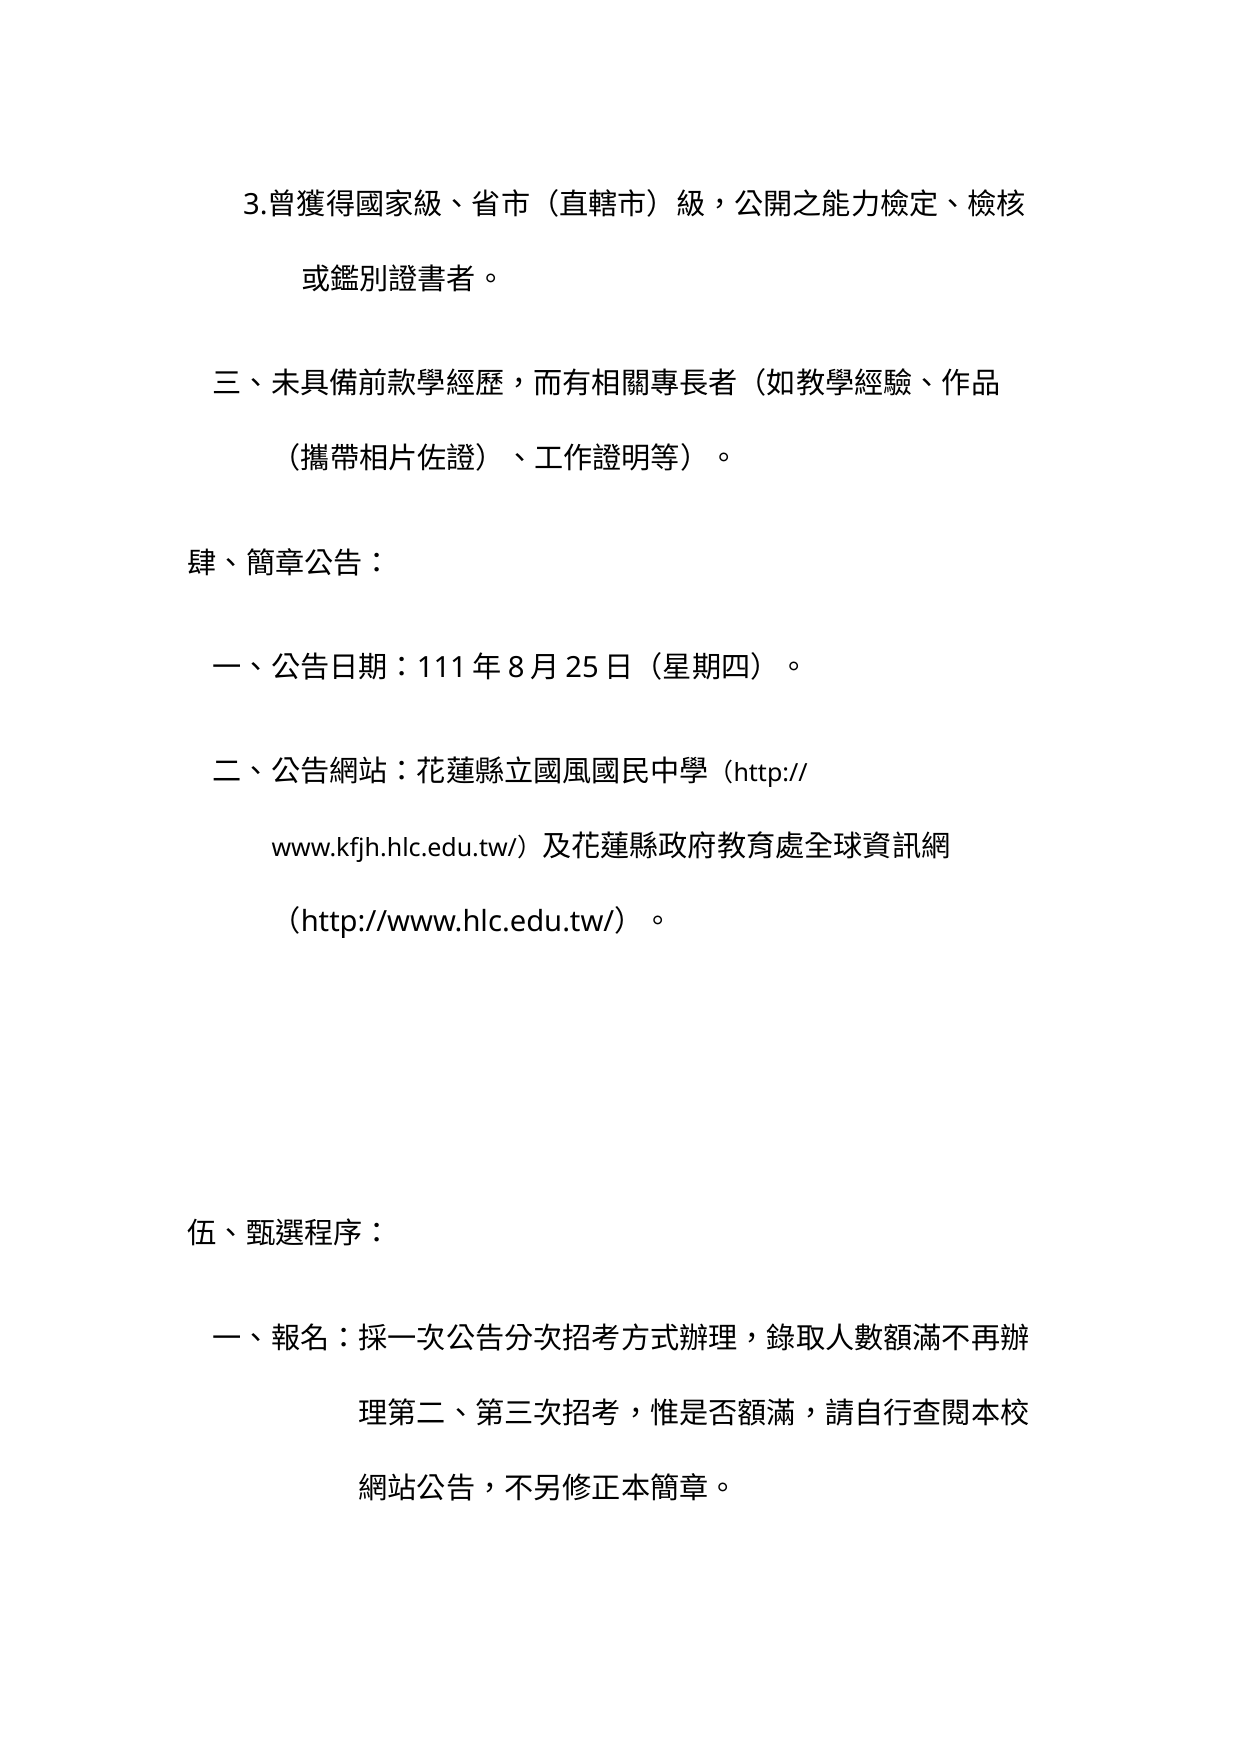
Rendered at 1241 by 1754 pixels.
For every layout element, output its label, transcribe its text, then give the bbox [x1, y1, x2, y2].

text 伍、甄選程序： [187, 1194, 1053, 1269]
text 肆、簡章公告： [187, 523, 1053, 598]
text 二、公告網站：花蓮縣立國風國民中學（http://www.kfjh.hlc.edu.tw/）及花蓮縣政府教育處全球資訊網（http://www.hlc.edu.tw/）。 [212, 731, 1053, 956]
text 3.曾獲得國家級、省市（直轄市）級，公開之能力檢定、檢核或鑑別證書者。 [212, 164, 1053, 314]
text 一、報名：採一次公告分次招考方式辦理，錄取人數額滿不再辦理第二、第三次招考，惟是否額滿，請自行查閱本校網站公告，不另修正本簡章。 [212, 1298, 1053, 1523]
text 一、公告日期：111年8月25日（星期四）。 [212, 627, 1053, 702]
text 三、未具備前款學經歷，而有相關專長者（如教學經驗、作品（攜帶相片佐證）、工作證明等）。 [212, 344, 1053, 494]
